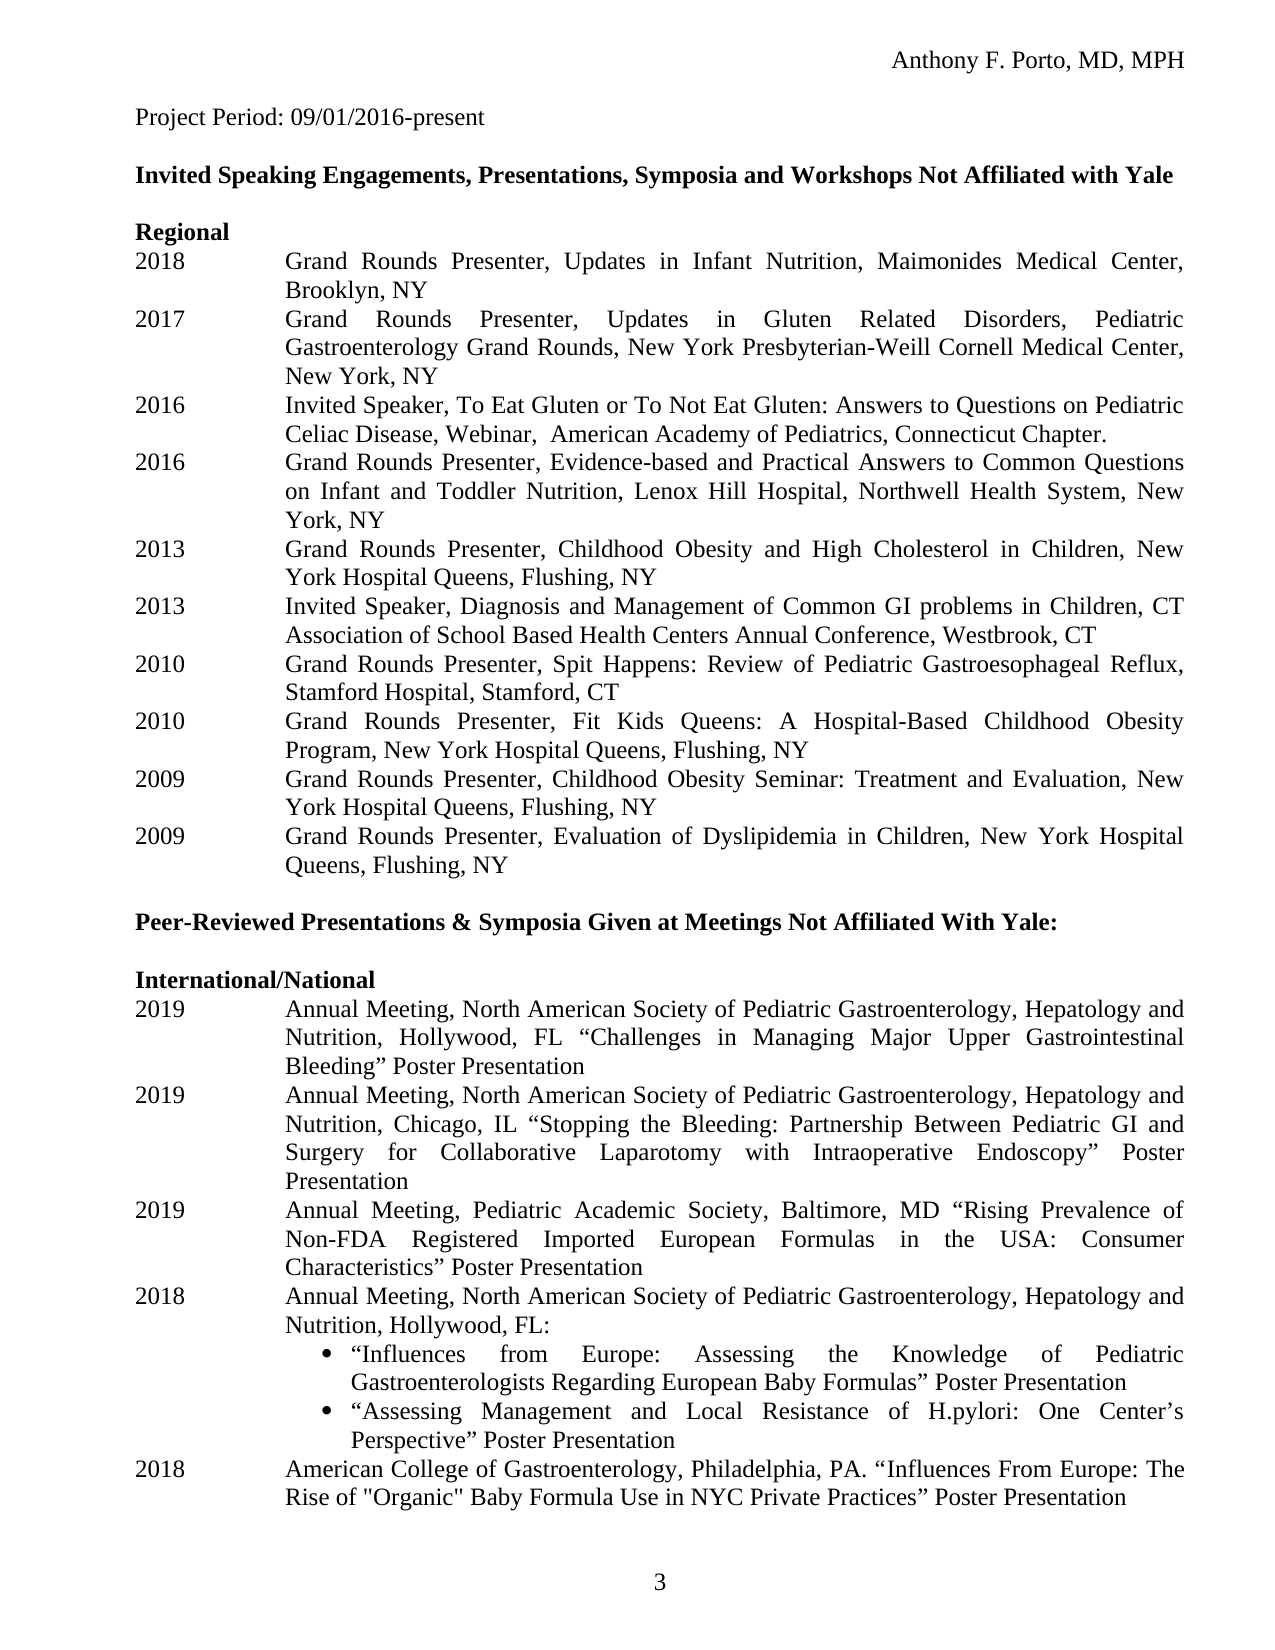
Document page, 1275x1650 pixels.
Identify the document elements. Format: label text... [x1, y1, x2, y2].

text 2009 Grand Rounds Presenter, Evaluation of Dyslipidemia in Children, New York Hospital Queens, Flushing, NY [135, 821, 1185, 879]
text Invited Speaking Engagements, Presentations, Symposia and Workshops Not Affiliated with Yale [135, 160, 1185, 189]
text 2018 Grand Rounds Presenter, Updates in Infant Nutrition, Maimonides Medical Center, Brooklyn, NY [135, 246, 1185, 304]
text Peer-Reviewed Presentations & Symposia Given at Meetings Not Affiliated With Yale: [135, 907, 1185, 936]
text 2013 Invited Speaker, Diagnosis and Management of Common GI problems in Children, CT Association of School Based Health Centers Annual Conference, Westbrook, CT [135, 591, 1185, 649]
list “Influences from Europe: Assessing the Knowledge of Pediatric Gastroenterologists Regarding European Baby Formulas” Poster Presentation [322, 1339, 1185, 1396]
text Regional [135, 217, 1185, 246]
text 2013 Grand Rounds Presenter, Childhood Obesity and High Cholesterol in Children, New York Hospital Queens, Flushing, NY [135, 534, 1185, 591]
text 2019 Annual Meeting, Pediatric Academic Society, Baltimore, MD “Rising Prevalence of Non-FDA Registered Imported European Formulas in the USA: Consumer Characteristics” Poster Presentation [135, 1195, 1185, 1281]
text 2019 Annual Meeting, North American Society of Pediatric Gastroenterology, Hepatology and Nutrition, Chicago, IL “Stopping the Bleeding: Partnership Between Pediatric GI and Surgery for Collaborative Laparotomy with Intraoperative Endoscopy” Poster Presentation [135, 1080, 1185, 1195]
text International/National [135, 965, 1185, 994]
text 2016 Grand Rounds Presenter, Evidence-based and Practical Answers to Common Questions on Infant and Toddler Nutrition, Lenox Hill Hospital, Northwell Health System, New York, NY [135, 447, 1185, 534]
text 2018 American College of Gastroenterology, Philadelphia, PA. “Influences From Europe: The Rise of "Organic" Baby Formula Use in NYC Private Practices” Poster Presentation [135, 1454, 1185, 1511]
text 2016 Invited Speaker, To Eat Gluten or To Not Eat Gluten: Answers to Questions on Pediatric Celiac Disease, Webinar, American Academy of Pediatrics, Connecticut Chapter. [135, 390, 1185, 447]
text 2010 Grand Rounds Presenter, Spit Happens: Review of Pediatric Gastroesophageal Reflux, Stamford Hospital, Stamford, CT [135, 649, 1185, 706]
text Project Period: 09/01/2016-present [135, 102, 1185, 131]
text 2017 Grand Rounds Presenter, Updates in Gluten Related Disorders, Pediatric Gastroenterology Grand Rounds, New York Presbyterian-Weill Cornell Medical Center, New York, NY [135, 304, 1185, 390]
list “Assessing Management and Local Resistance of H.pylori: One Center’s Perspective” Poster Presentation [322, 1396, 1185, 1454]
text 2010 Grand Rounds Presenter, Fit Kids Queens: A Hospital-Based Childhood Obesity Program, New York Hospital Queens, Flushing, NY [135, 706, 1185, 764]
text 2009 Grand Rounds Presenter, Childhood Obesity Seminar: Treatment and Evaluation, New York Hospital Queens, Flushing, NY [135, 764, 1185, 821]
text 2018 Annual Meeting, North American Society of Pediatric Gastroenterology, Hepatology and Nutrition, Hollywood, FL: [135, 1281, 1185, 1339]
text 2019 Annual Meeting, North American Society of Pediatric Gastroenterology, Hepatology and Nutrition, Hollywood, FL “Challenges in Managing Major Upper Gastrointestinal Bleeding” Poster Presentation [135, 994, 1185, 1080]
